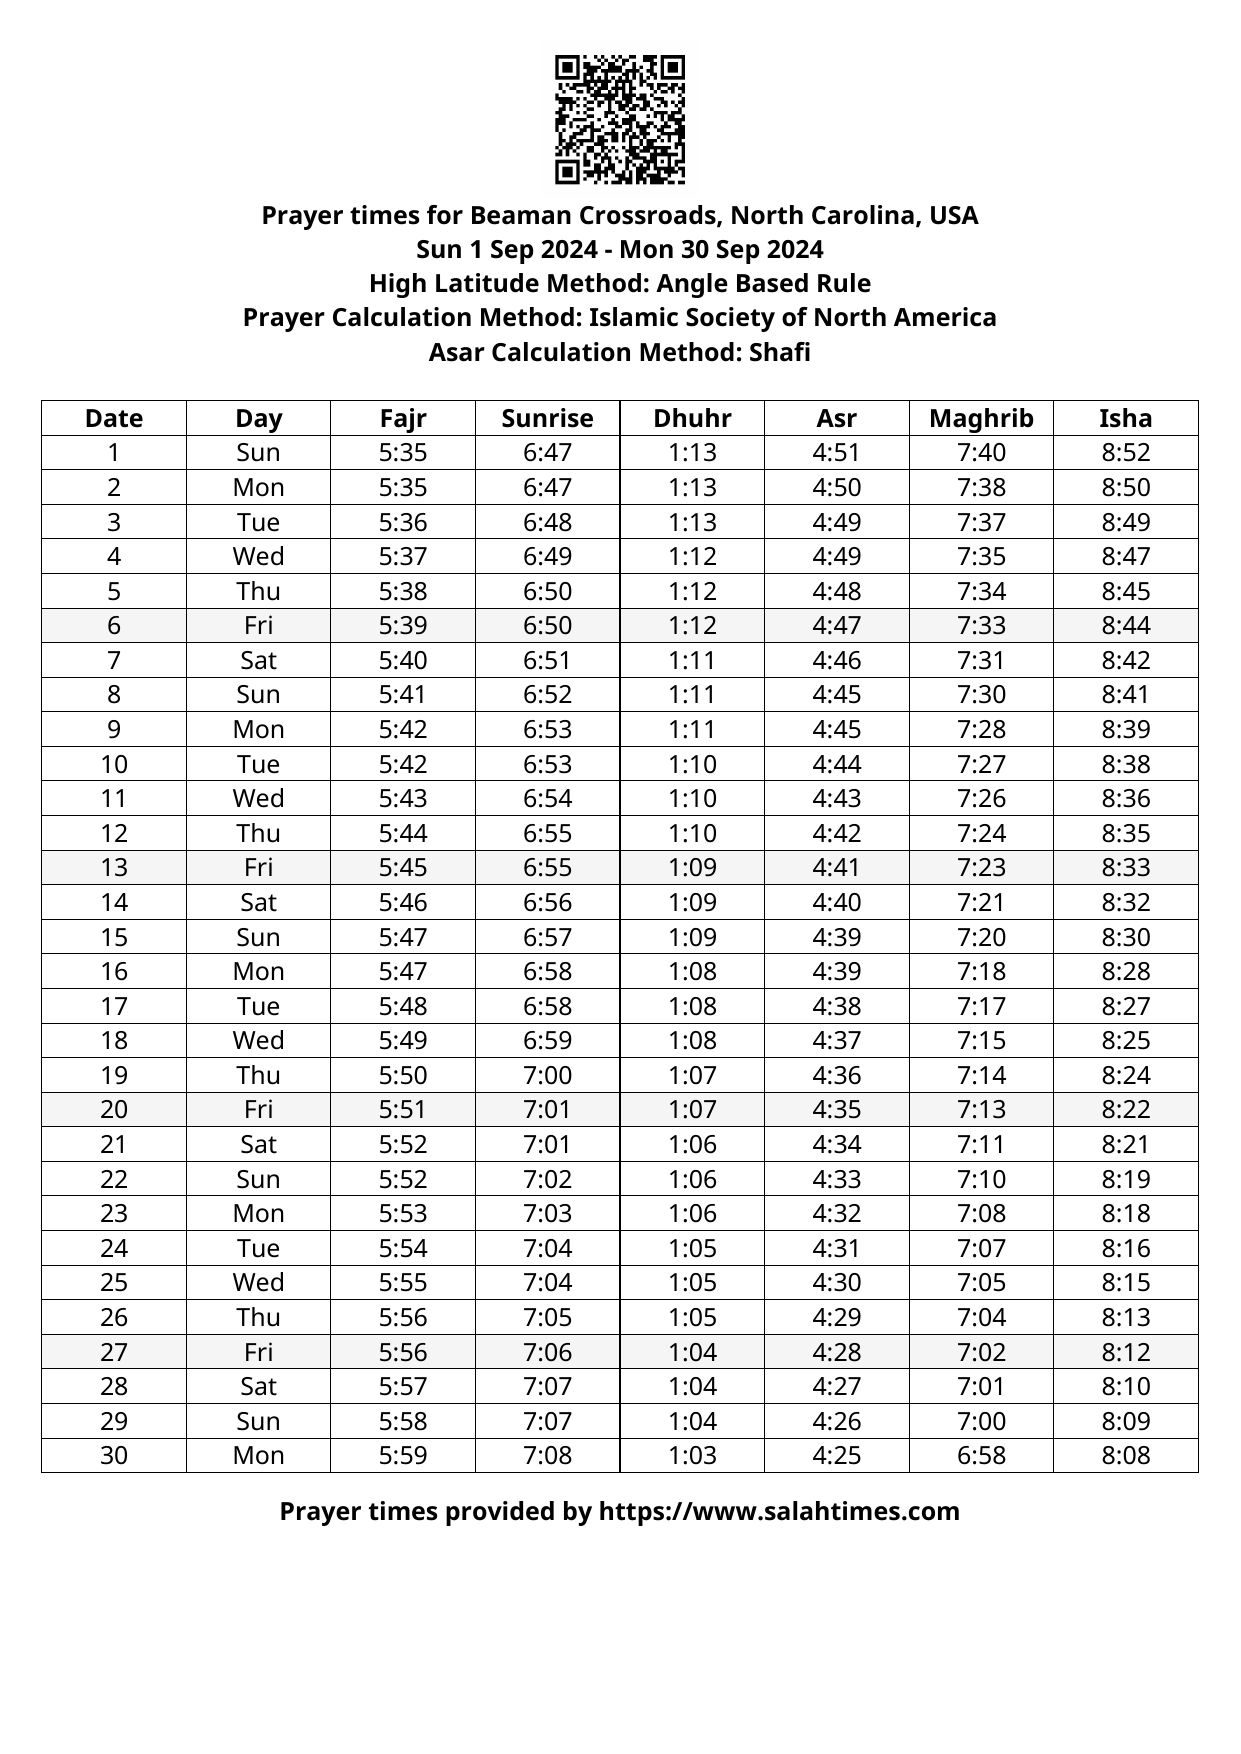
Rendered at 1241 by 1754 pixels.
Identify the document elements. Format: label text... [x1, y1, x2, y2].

table_cell 1:06 [621, 1162, 764, 1195]
table_cell 7:11 [910, 1127, 1053, 1161]
table_cell 4:30 [765, 1266, 909, 1299]
table_cell 4:37 [765, 1024, 909, 1057]
table_cell Sun [187, 678, 330, 711]
table_cell 11 [42, 781, 186, 815]
table_cell 8:24 [1054, 1058, 1198, 1092]
table_cell 7:01 [476, 1093, 619, 1126]
table_cell 1:11 [621, 678, 764, 711]
table_cell 1:06 [621, 1196, 764, 1230]
table_cell 1:11 [621, 712, 764, 746]
table_cell 10 [42, 747, 186, 780]
table_cell 1:04 [621, 1404, 764, 1437]
table_cell 1:12 [621, 539, 764, 573]
table_cell 29 [42, 1404, 186, 1437]
table_cell 8:09 [1054, 1404, 1198, 1437]
table_cell Fri [187, 609, 330, 642]
table_cell 4:46 [765, 643, 909, 677]
table_cell 8:42 [1054, 643, 1198, 677]
table_cell 8:21 [1054, 1127, 1198, 1161]
table_cell 4:35 [765, 1093, 909, 1126]
table_header Sunrise [476, 401, 619, 434]
table_cell 24 [42, 1231, 186, 1264]
table_cell 7:30 [910, 678, 1053, 711]
table_cell Tue [187, 1231, 330, 1264]
table_cell 1:03 [621, 1439, 764, 1472]
table_cell 7:05 [476, 1300, 619, 1334]
table_cell 1:04 [621, 1335, 764, 1368]
table_cell 6:54 [476, 781, 619, 815]
table_cell 8:22 [1054, 1093, 1198, 1126]
table_cell 7:08 [476, 1439, 619, 1472]
table_header Isha [1054, 401, 1198, 434]
table_cell 28 [42, 1369, 186, 1403]
table_cell 1:11 [621, 643, 764, 677]
table_cell 8:52 [1054, 436, 1198, 469]
table_cell 8:13 [1054, 1300, 1198, 1334]
table_cell Thu [187, 1300, 330, 1334]
table_cell 6:58 [476, 989, 619, 1022]
table_cell Tue [187, 505, 330, 538]
table_cell 5:57 [331, 1369, 475, 1403]
table_cell 8:25 [1054, 1024, 1198, 1057]
table_cell 1 [42, 436, 186, 469]
table_cell 7:40 [910, 436, 1053, 469]
table_cell 1:12 [621, 574, 764, 607]
table_cell 8:39 [1054, 712, 1198, 746]
table_cell 8:18 [1054, 1196, 1198, 1230]
table_cell 7:13 [910, 1093, 1053, 1126]
table_cell 4:51 [765, 436, 909, 469]
table_cell 6 [42, 609, 186, 642]
table_cell 4:49 [765, 505, 909, 538]
table_cell 25 [42, 1266, 186, 1299]
table_cell 7:38 [910, 470, 1053, 504]
table_cell 1:09 [621, 851, 764, 884]
table_cell Wed [187, 781, 330, 815]
table_cell 8:12 [1054, 1335, 1198, 1368]
table_cell Sun [187, 436, 330, 469]
table_cell Mon [187, 1196, 330, 1230]
table_cell 6:57 [476, 920, 619, 953]
table_cell 7:18 [910, 954, 1053, 988]
table_cell 1:10 [621, 816, 764, 849]
table_cell 4:44 [765, 747, 909, 780]
table_cell 7:20 [910, 920, 1053, 953]
table_cell 5:45 [331, 851, 475, 884]
table_cell Sun [187, 1404, 330, 1437]
table_header Dhuhr [621, 401, 764, 434]
table_cell 7:03 [476, 1196, 619, 1230]
table_cell Fri [187, 851, 330, 884]
table_cell 7:01 [910, 1369, 1053, 1403]
picture [542, 41, 699, 198]
table_cell 8:47 [1054, 539, 1198, 573]
table_cell 1:09 [621, 920, 764, 953]
table_cell 5:42 [331, 712, 475, 746]
table_cell 5:35 [331, 436, 475, 469]
table_cell 5:38 [331, 574, 475, 607]
table_cell 6:48 [476, 505, 619, 538]
text Sun 1 Sep 2024 - Mon 30 Sep 2024 [42, 232, 1198, 266]
table_cell 1:10 [621, 781, 764, 815]
table_header Date [42, 401, 186, 434]
table_cell 4:40 [765, 885, 909, 919]
table_cell 7:00 [476, 1058, 619, 1092]
table_header Maghrib [910, 401, 1053, 434]
table_cell 6:55 [476, 816, 619, 849]
table_cell 1:13 [621, 436, 764, 469]
table_cell 8:30 [1054, 920, 1198, 953]
table_cell 5:48 [331, 989, 475, 1022]
table_cell 6:53 [476, 712, 619, 746]
table_cell Wed [187, 1024, 330, 1057]
table_cell 8:44 [1054, 609, 1198, 642]
table_cell 6:47 [476, 436, 619, 469]
table_cell 7:08 [910, 1196, 1053, 1230]
table_cell 1:07 [621, 1058, 764, 1092]
table_cell 7:00 [910, 1404, 1053, 1437]
table_cell 7:10 [910, 1162, 1053, 1195]
table_cell 7:26 [910, 781, 1053, 815]
table_cell Sat [187, 643, 330, 677]
table_cell Mon [187, 954, 330, 988]
table_cell 6:51 [476, 643, 619, 677]
table_cell 6:58 [476, 954, 619, 988]
table_header Asr [765, 401, 909, 434]
table_cell 5:40 [331, 643, 475, 677]
table_cell 6:47 [476, 470, 619, 504]
table_cell 8:28 [1054, 954, 1198, 988]
text Asar Calculation Method: Shafi [42, 334, 1198, 368]
table_cell 5:35 [331, 470, 475, 504]
table_cell 4:45 [765, 712, 909, 746]
table_cell 1:08 [621, 954, 764, 988]
table_cell 8:41 [1054, 678, 1198, 711]
table_cell 1:05 [621, 1231, 764, 1264]
table_cell 4:25 [765, 1439, 909, 1472]
table_cell Tue [187, 989, 330, 1022]
table_cell 5:46 [331, 885, 475, 919]
table_cell 4:43 [765, 781, 909, 815]
table_cell 1:05 [621, 1266, 764, 1299]
table_cell 13 [42, 851, 186, 884]
table_cell Wed [187, 539, 330, 573]
table_cell 5:52 [331, 1127, 475, 1161]
table_cell 8:45 [1054, 574, 1198, 607]
table_cell 5:58 [331, 1404, 475, 1437]
table_cell 2 [42, 470, 186, 504]
table_cell 4:49 [765, 539, 909, 573]
table_cell 7:37 [910, 505, 1053, 538]
table_cell Thu [187, 574, 330, 607]
table_cell 4:34 [765, 1127, 909, 1161]
table_cell 3 [42, 505, 186, 538]
table_cell Thu [187, 816, 330, 849]
table_cell Sat [187, 885, 330, 919]
table_cell 1:10 [621, 747, 764, 780]
table_cell 8:32 [1054, 885, 1198, 919]
table_cell 8:16 [1054, 1231, 1198, 1264]
table_cell 6:55 [476, 851, 619, 884]
table_cell 5:56 [331, 1300, 475, 1334]
table_cell 6:56 [476, 885, 619, 919]
table_cell 6:52 [476, 678, 619, 711]
table_cell 7:02 [476, 1162, 619, 1195]
text Prayer times provided by https://www.salahtimes.com [42, 1494, 1198, 1528]
table_cell 4:33 [765, 1162, 909, 1195]
table_cell 7:04 [476, 1266, 619, 1299]
table_cell 7:06 [476, 1335, 619, 1368]
table_cell 4 [42, 539, 186, 573]
table_cell 5:52 [331, 1162, 475, 1195]
table_cell 1:12 [621, 609, 764, 642]
table_header Day [187, 401, 330, 434]
table_cell 5:47 [331, 920, 475, 953]
table_cell 6:58 [910, 1439, 1053, 1472]
table_cell 4:42 [765, 816, 909, 849]
table_cell 4:32 [765, 1196, 909, 1230]
table_cell 27 [42, 1335, 186, 1368]
table_cell Tue [187, 747, 330, 780]
table_cell 4:50 [765, 470, 909, 504]
table_cell Thu [187, 1058, 330, 1092]
table_cell 5:49 [331, 1024, 475, 1057]
table_cell 5:42 [331, 747, 475, 780]
table_cell 7:04 [476, 1231, 619, 1264]
table_cell 5:39 [331, 609, 475, 642]
table_cell 5:47 [331, 954, 475, 988]
table_cell 8:10 [1054, 1369, 1198, 1403]
table_cell 12 [42, 816, 186, 849]
table_cell 16 [42, 954, 186, 988]
table_cell Wed [187, 1266, 330, 1299]
table_cell 21 [42, 1127, 186, 1161]
table_cell 6:53 [476, 747, 619, 780]
table_cell 5 [42, 574, 186, 607]
table_cell Mon [187, 712, 330, 746]
text Prayer times for Beaman Crossroads, North Carolina, USA [42, 198, 1198, 232]
table_cell 9 [42, 712, 186, 746]
table_cell 4:48 [765, 574, 909, 607]
table_cell 5:41 [331, 678, 475, 711]
table_cell 4:36 [765, 1058, 909, 1092]
table_cell 1:06 [621, 1127, 764, 1161]
table_cell 8:08 [1054, 1439, 1198, 1472]
table_cell 7:27 [910, 747, 1053, 780]
table_cell 8:33 [1054, 851, 1198, 884]
table_cell 4:47 [765, 609, 909, 642]
table_cell 5:56 [331, 1335, 475, 1368]
table_cell 7:01 [476, 1127, 619, 1161]
table_cell 7:05 [910, 1266, 1053, 1299]
table_cell 4:39 [765, 954, 909, 988]
table_cell 5:43 [331, 781, 475, 815]
table_cell Sun [187, 920, 330, 953]
table_cell 7:35 [910, 539, 1053, 573]
table_cell 7:34 [910, 574, 1053, 607]
table_cell 7:07 [910, 1231, 1053, 1264]
table_cell 7:04 [910, 1300, 1053, 1334]
table_cell 26 [42, 1300, 186, 1334]
table_cell 5:37 [331, 539, 475, 573]
table_cell Mon [187, 470, 330, 504]
table_cell Fri [187, 1093, 330, 1126]
table_cell 7:33 [910, 609, 1053, 642]
table_cell 6:59 [476, 1024, 619, 1057]
table_cell 8:49 [1054, 505, 1198, 538]
text High Latitude Method: Angle Based Rule [42, 266, 1198, 300]
table_cell 1:07 [621, 1093, 764, 1126]
table_cell 18 [42, 1024, 186, 1057]
table_cell 7 [42, 643, 186, 677]
table_cell 19 [42, 1058, 186, 1092]
table_cell Sat [187, 1127, 330, 1161]
table_cell 7:21 [910, 885, 1053, 919]
table_cell 7:14 [910, 1058, 1053, 1092]
table_cell 8:27 [1054, 989, 1198, 1022]
table_cell 1:09 [621, 885, 764, 919]
table_cell 17 [42, 989, 186, 1022]
table_cell Sat [187, 1369, 330, 1403]
table_cell 8:50 [1054, 470, 1198, 504]
table_cell 1:08 [621, 1024, 764, 1057]
table_cell 14 [42, 885, 186, 919]
table_cell 8:15 [1054, 1266, 1198, 1299]
table_cell 7:28 [910, 712, 1053, 746]
table_header Fajr [331, 401, 475, 434]
table_cell 5:50 [331, 1058, 475, 1092]
table_cell 7:24 [910, 816, 1053, 849]
table_cell 6:49 [476, 539, 619, 573]
table_cell 7:23 [910, 851, 1053, 884]
table_cell 4:31 [765, 1231, 909, 1264]
text Prayer Calculation Method: Islamic Society of North America [42, 300, 1198, 334]
table_cell 4:41 [765, 851, 909, 884]
table_cell 8:35 [1054, 816, 1198, 849]
table_cell 1:05 [621, 1300, 764, 1334]
table_cell 1:13 [621, 470, 764, 504]
table_cell 8:19 [1054, 1162, 1198, 1195]
table_cell 8:36 [1054, 781, 1198, 815]
table_cell 5:54 [331, 1231, 475, 1264]
table_cell 5:36 [331, 505, 475, 538]
table_cell 1:13 [621, 505, 764, 538]
table_cell 4:45 [765, 678, 909, 711]
table_cell 7:31 [910, 643, 1053, 677]
table_cell 4:28 [765, 1335, 909, 1368]
table_cell 7:17 [910, 989, 1053, 1022]
table_cell 5:55 [331, 1266, 475, 1299]
table_cell 23 [42, 1196, 186, 1230]
table_cell 1:08 [621, 989, 764, 1022]
table_cell 30 [42, 1439, 186, 1472]
table_cell 4:27 [765, 1369, 909, 1403]
table_cell 5:44 [331, 816, 475, 849]
table_cell 6:50 [476, 609, 619, 642]
table_cell 4:26 [765, 1404, 909, 1437]
table_cell 7:07 [476, 1404, 619, 1437]
table_cell 8:38 [1054, 747, 1198, 780]
table_cell 4:29 [765, 1300, 909, 1334]
table_cell 1:04 [621, 1369, 764, 1403]
table_cell Mon [187, 1439, 330, 1472]
table_cell 7:07 [476, 1369, 619, 1403]
table_cell 22 [42, 1162, 186, 1195]
table_cell 5:59 [331, 1439, 475, 1472]
table_cell 4:39 [765, 920, 909, 953]
table_cell 8 [42, 678, 186, 711]
table_cell 7:15 [910, 1024, 1053, 1057]
table_cell 4:38 [765, 989, 909, 1022]
table_cell 15 [42, 920, 186, 953]
table_cell 5:53 [331, 1196, 475, 1230]
table_cell 5:51 [331, 1093, 475, 1126]
table_cell 20 [42, 1093, 186, 1126]
table_cell 7:02 [910, 1335, 1053, 1368]
table_cell Fri [187, 1335, 330, 1368]
table_cell Sun [187, 1162, 330, 1195]
table_cell 6:50 [476, 574, 619, 607]
